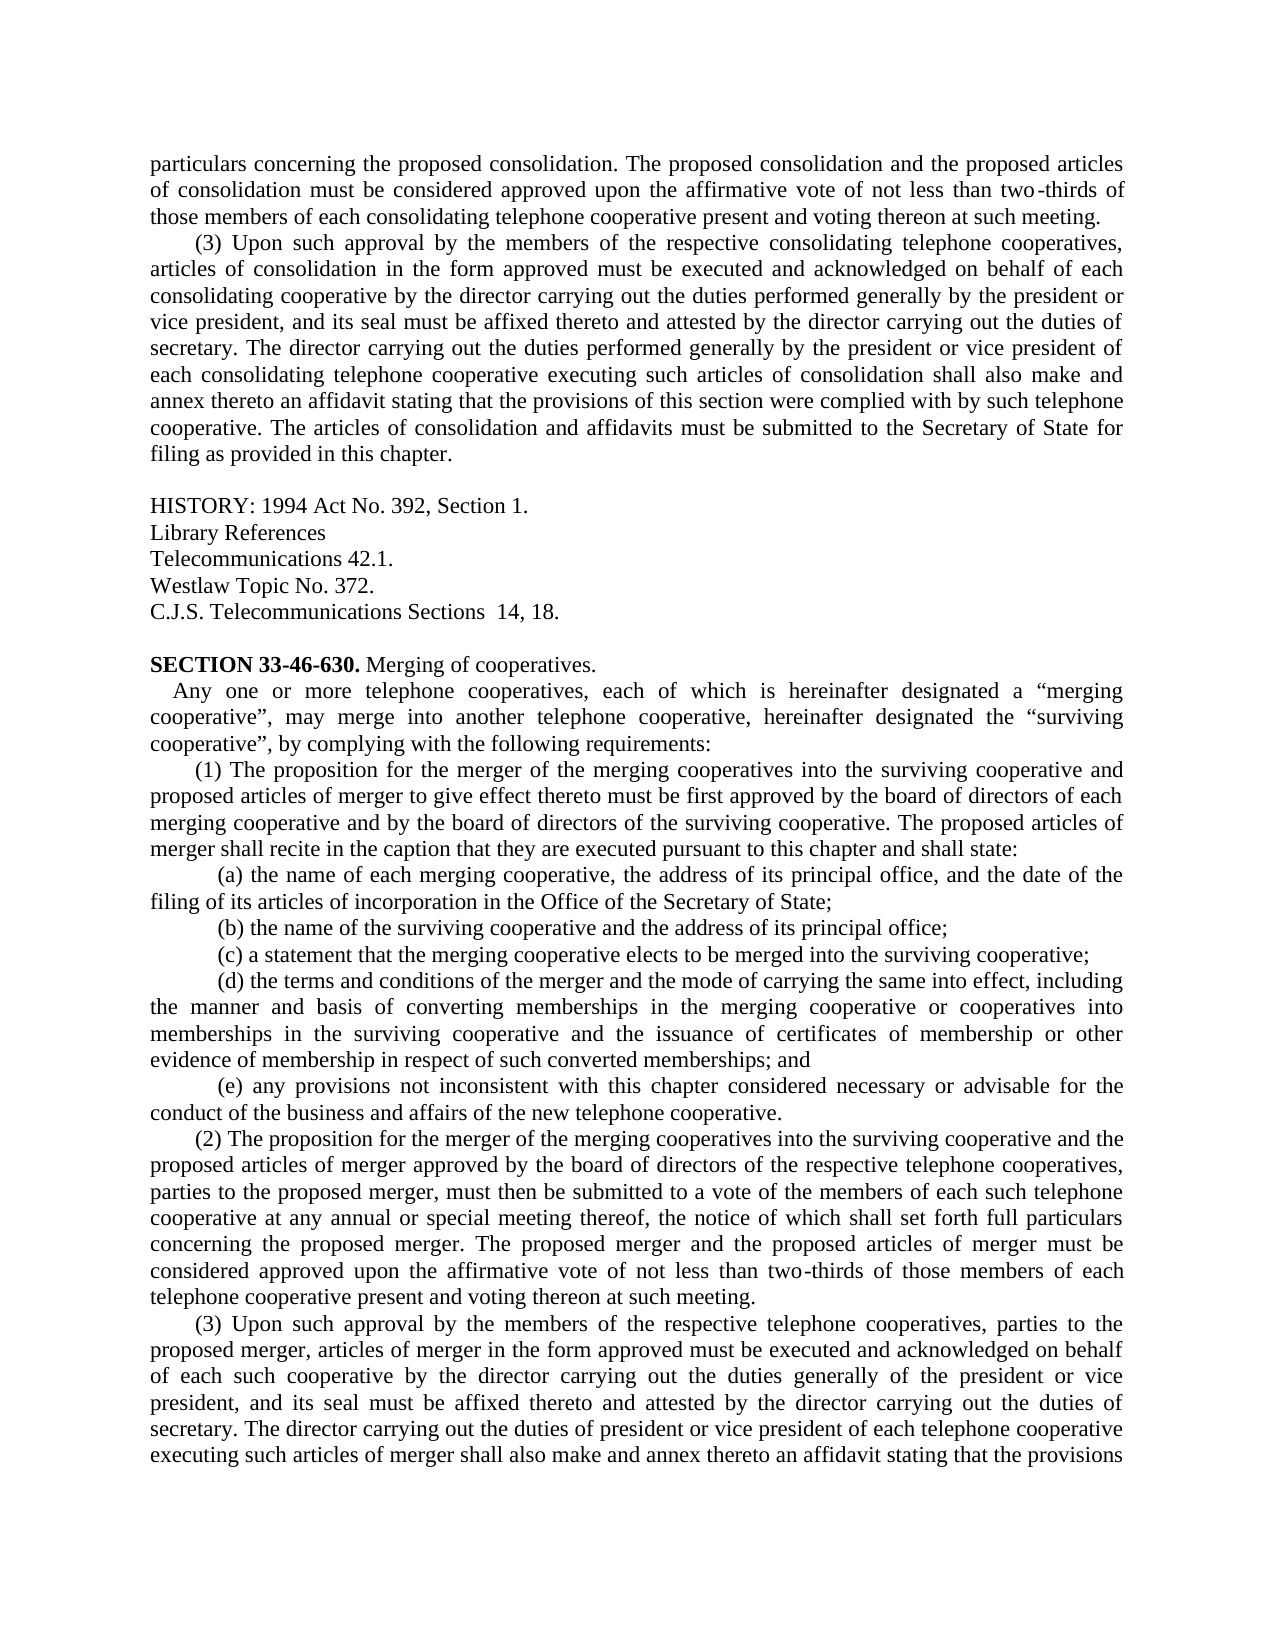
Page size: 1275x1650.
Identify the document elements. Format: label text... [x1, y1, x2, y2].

text Westlaw Topic No. 372. [150, 572, 1125, 598]
text C.J.S. Telecommunications Sections 14, 18. [150, 598, 1125, 624]
text (d) the terms and conditions of the merger and the mode of carrying the same into effect, including the manner and basis of converting memberships in the merging cooperative or cooperatives into memberships in the surviving cooperative and the issuance of certificates of membership or other evidence of membership in respect of such converted memberships; and [150, 967, 1125, 1072]
text (e) any provisions not inconsistent with this chapter considered necessary or advisable for the conduct of the business and affairs of the new telephone cooperative. [150, 1072, 1125, 1125]
text SECTION 33-46-630. Merging of cooperatives. [150, 651, 1125, 677]
text (b) the name of the surviving cooperative and the address of its principal office; [150, 914, 1125, 941]
text (2) The proposition for the merger of the merging cooperatives into the surviving cooperative and the proposed articles of merger approved by the board of directors of the respective telephone cooperatives, parties to the proposed merger, must then be submitted to a vote of the members of each such telephone cooperative at any annual or special meeting thereof, the notice of which shall set forth full particulars concerning the proposed merger. The proposed merger and the proposed articles of merger must be considered approved upon the affirmative vote of not less than two-thirds of those members of each telephone cooperative present and voting thereon at such meeting. [150, 1125, 1125, 1309]
text Telecommunications 42.1. [150, 545, 1125, 572]
text (3) Upon such approval by the members of the respective consolidating telephone cooperatives, articles of consolidation in the form approved must be executed and acknowledged on behalf of each consolidating cooperative by the director carrying out the duties performed generally by the president or vice president, and its seal must be affixed thereto and attested by the director carrying out the duties of secretary. The director carrying out the duties performed generally by the president or vice president of each consolidating telephone cooperative executing such articles of consolidation shall also make and annex thereto an affidavit stating that the provisions of this section were complied with by such telephone cooperative. The articles of consolidation and affidavits must be submitted to the Secretary of State for filing as provided in this chapter. [150, 229, 1125, 466]
text (a) the name of each merging cooperative, the address of its principal office, and the date of the filing of its articles of incorporation in the Office of the Secretary of State; [150, 862, 1125, 914]
text (c) a statement that the merging cooperative elects to be merged into the surviving cooperative; [150, 941, 1125, 967]
text HISTORY: 1994 Act No. 392, Section 1. [150, 493, 1125, 519]
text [150, 1309, 1125, 1468]
text Any one or more telephone cooperatives, each of which is hereinafter designated a “merging cooperative”, may merge into another telephone cooperative, hereinafter designated the “surviving cooperative”, by complying with the following requirements: [150, 677, 1125, 756]
text Library References [150, 519, 1125, 545]
text (1) The proposition for the merger of the merging cooperatives into the surviving cooperative and proposed articles of merger to give effect thereto must be first approved by the board of directors of each merging cooperative and by the board of directors of the surviving cooperative. The proposed articles of merger shall recite in the caption that they are executed pursuant to this chapter and shall state: [150, 756, 1125, 862]
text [150, 150, 1125, 229]
